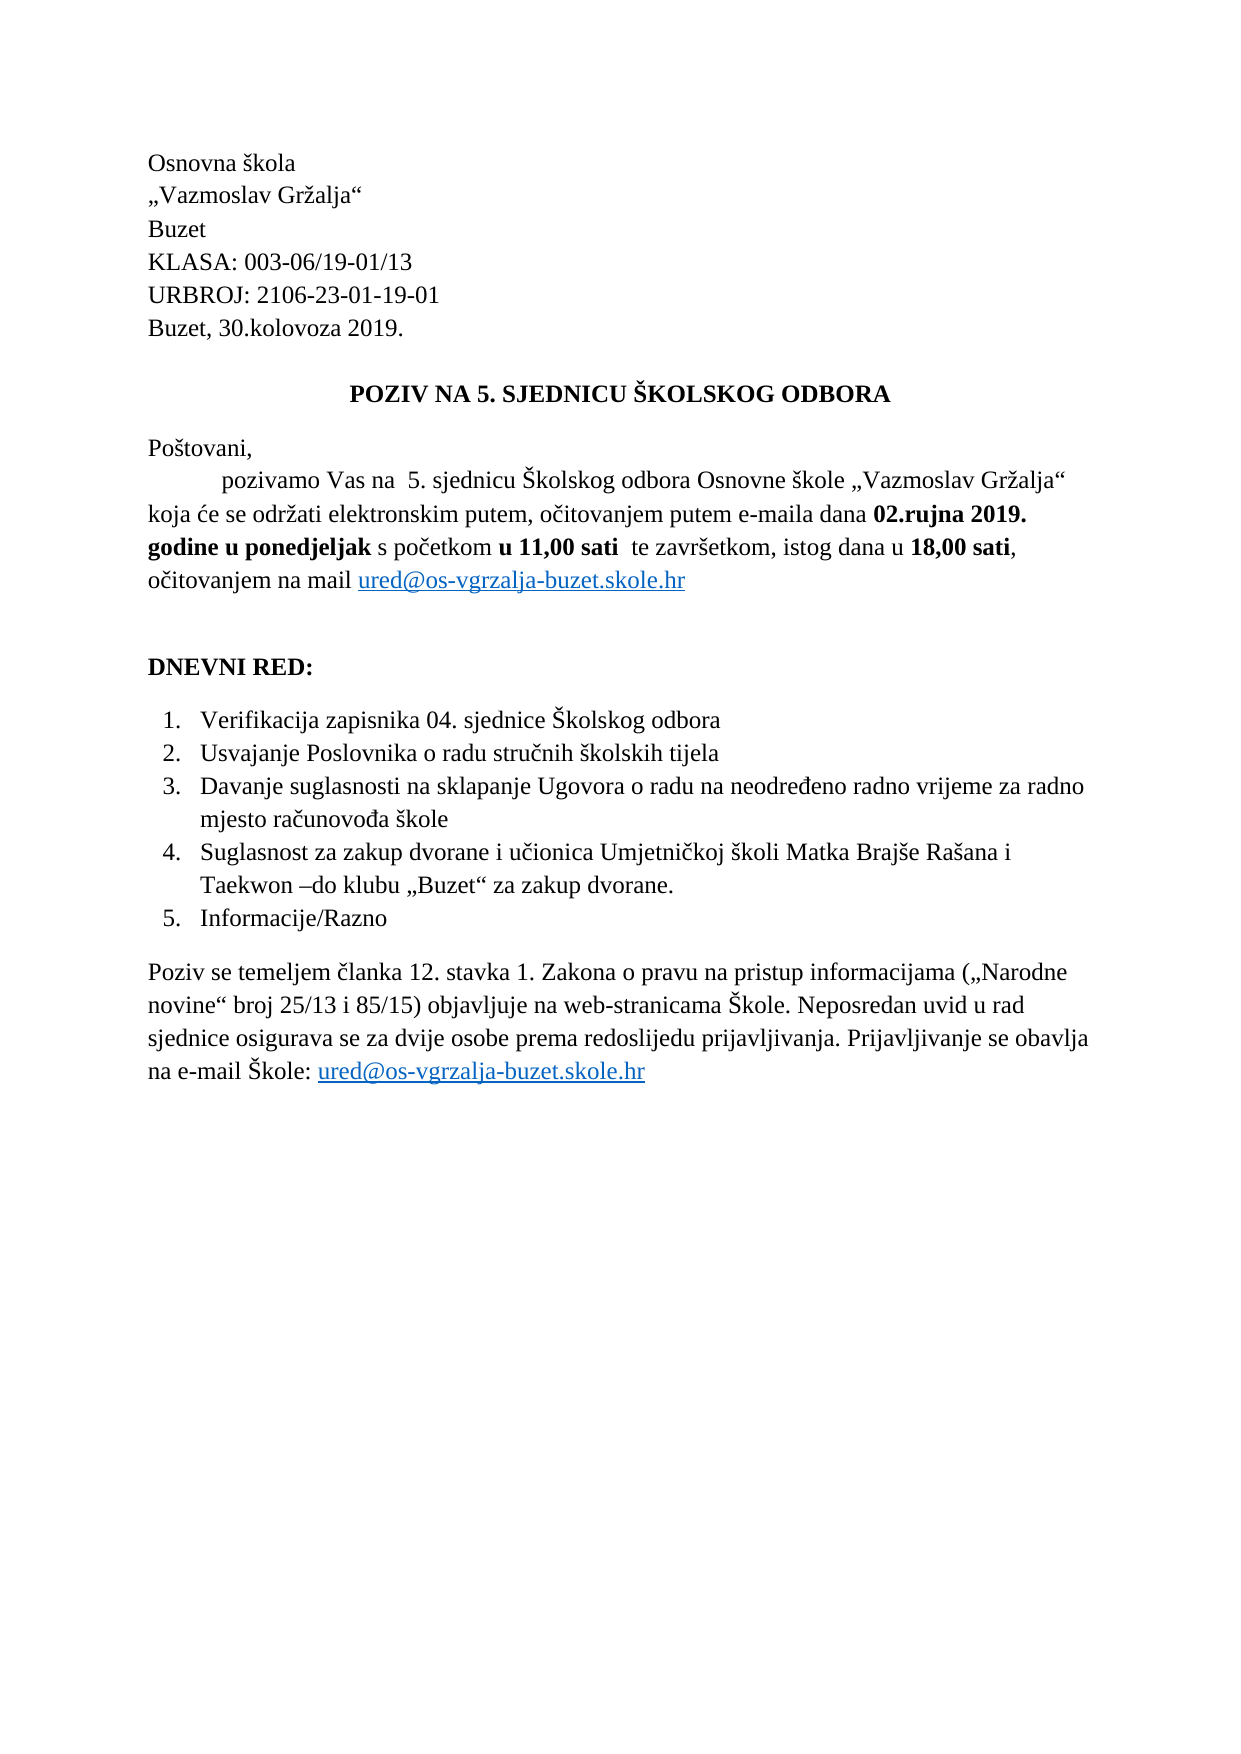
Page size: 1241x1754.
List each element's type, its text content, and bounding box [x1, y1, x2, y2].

list Suglasnost za zakup dvorane i učionica Umjetničkoj školi Matka Brajše Rašana i Taekwon –do klubu „Buzet“ za zakup dvorane. [162, 837, 1093, 899]
list Usvajanje Poslovnika o radu stručnih školskih tijela [162, 738, 1093, 767]
text URBROJ: 2106-23-01-19-01 [148, 280, 1093, 308]
text KLASA: 003-06/19-01/13 [148, 247, 1093, 275]
text Poštovani, [148, 433, 1093, 461]
text POZIV NA 5. SJEDNICU ŠKOLSKOG ODBORA [148, 379, 1093, 407]
list Verifikacija zapisnika 04. sjednice Školskog odbora [162, 705, 1093, 734]
list Davanje suglasnosti na sklapanje Ugovora o radu na neodređeno radno vrijeme za radno mjesto računovođa škole [162, 771, 1093, 833]
text pozivamo Vas na 5. sjednicu Školskog odbora Osnovne škole „Vazmoslav Gržalja“ koja će se održati elektronskim putem, očitovanjem putem e-maila dana 02.rujna 2019. godine u ponedjeljak s početkom u 11,00 sati te završetkom, istog dana u 18,00 sati, očitovanjem na mail ured@os-vgrzalja-buzet.skole.hr [148, 466, 1093, 593]
text Poziv se temeljem članka 12. stavka 1. Zakona o pravu na pristup informacijama („Narodne novine“ broj 25/13 i 85/15) objavljuje na web-stranicama Škole. Neposredan uvid u rad sjednice osigurava se za dvije osobe prema redoslijedu prijavljivanja. Prijavljivanje se obavlja na e-mail Škole: ured@os-vgrzalja-buzet.skole.hr [148, 957, 1093, 1085]
text Buzet, 30.kolovoza 2019. [148, 313, 1093, 341]
text Buzet [148, 214, 1093, 242]
text Osnovna škola [148, 148, 1093, 176]
text DNEVNI RED: [148, 652, 1093, 680]
list Informacije/Razno [162, 903, 1093, 932]
text „Vazmoslav Gržalja“ [148, 181, 1093, 209]
